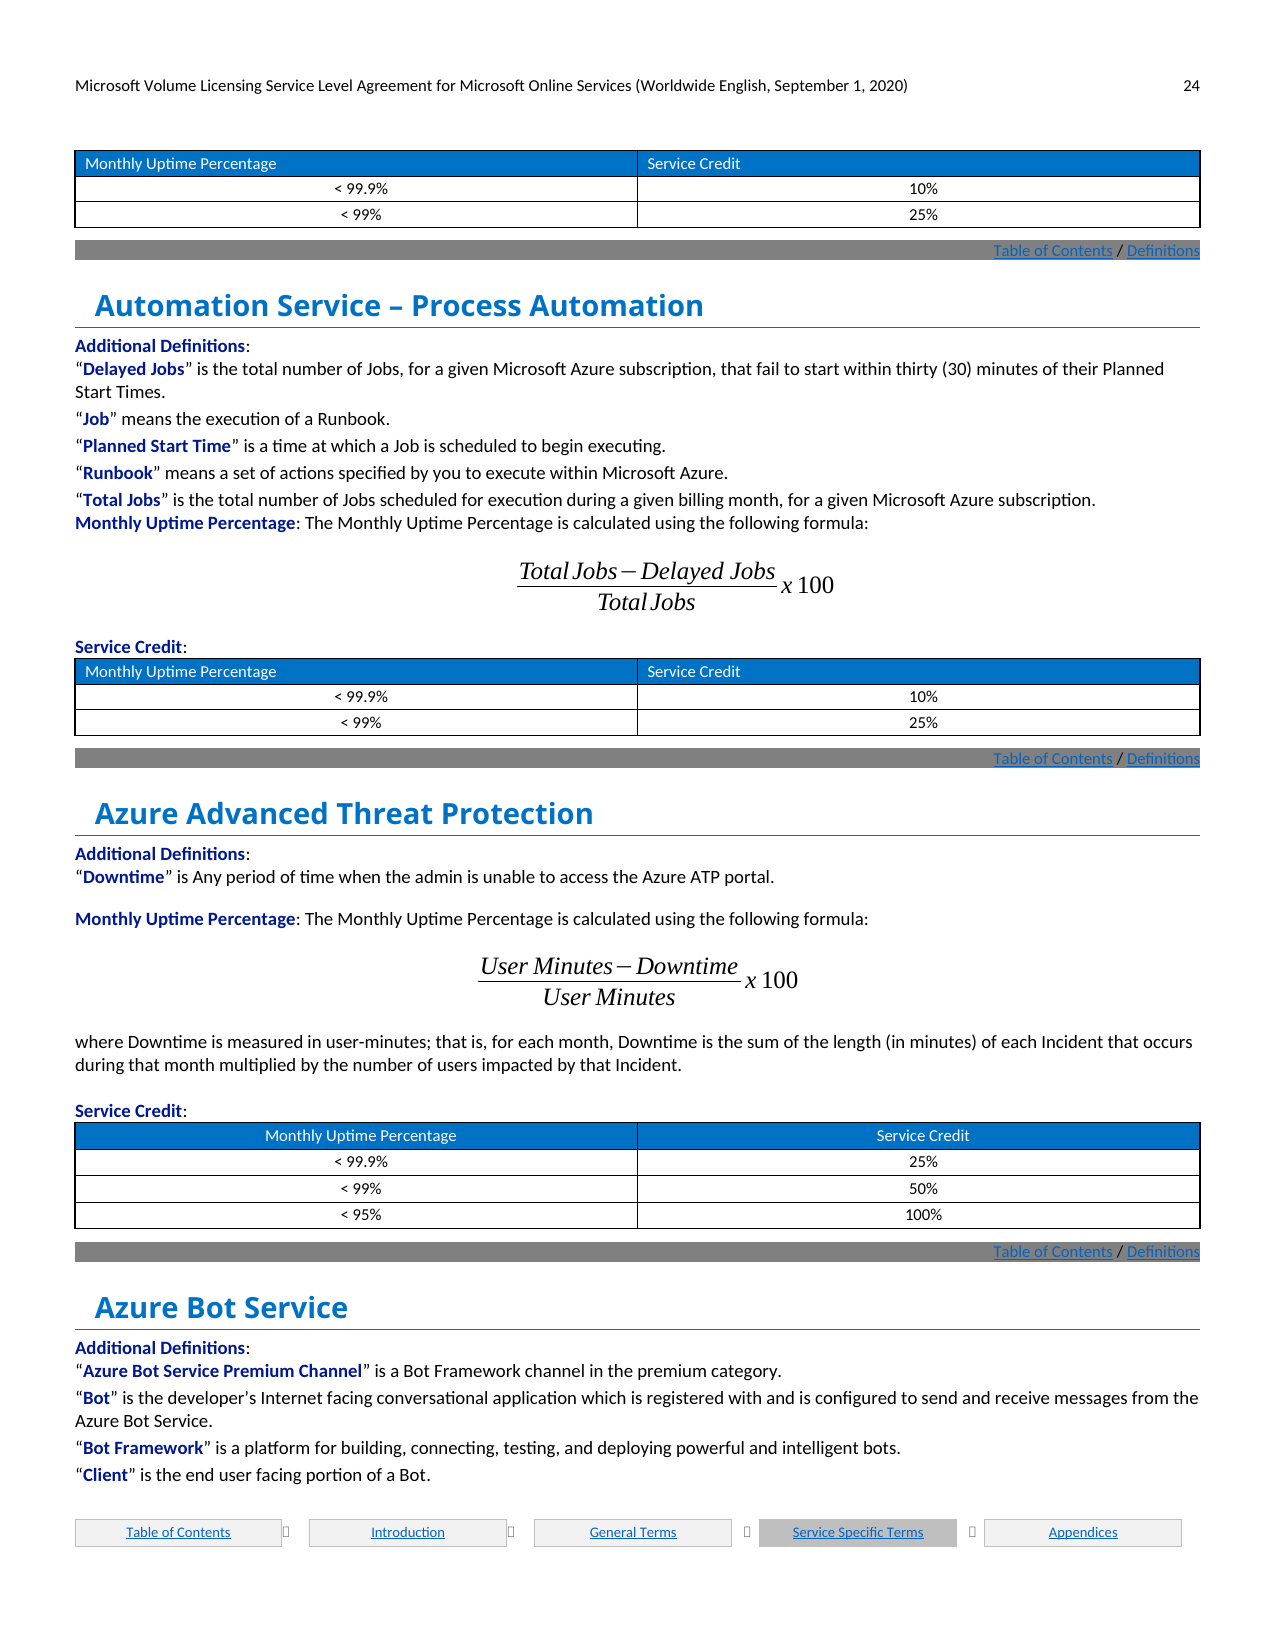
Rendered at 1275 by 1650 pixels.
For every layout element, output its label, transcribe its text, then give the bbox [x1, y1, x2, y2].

list “Planned Start Time” is a time at which a Job is scheduled to begin executing. [75, 434, 1200, 457]
list Service Credit: [75, 1099, 1200, 1122]
list Additional Definitions: [75, 334, 1200, 357]
list Table of Contents / Definitions [75, 240, 1200, 260]
list “Bot” is the developer’s Internet facing conversational application which is registered with and is configured to send and receive messages from the Azure Bot Service. [75, 1386, 1200, 1432]
table_header Service Credit [638, 659, 1199, 684]
subtitle Azure Advanced Threat Protection [75, 793, 1200, 835]
table_cell < 99.9% [76, 177, 637, 201]
subtitle Automation Service – Process Automation [75, 285, 1200, 327]
table_cell 100% [638, 1203, 1199, 1228]
table_cell < 99% [76, 1176, 637, 1202]
list Monthly Uptime Percentage: The Monthly Uptime Percentage is calculated using the following formula: [75, 512, 1200, 534]
list Monthly Uptime Percentage: The Monthly Uptime Percentage is calculated using the following formula: [75, 907, 1200, 930]
list “Total Jobs” is the total number of Jobs scheduled for execution during a given billing month, for a given Microsoft Azure subscription. [75, 489, 1200, 512]
table_header Service Credit [638, 151, 1199, 176]
table_header Monthly Uptime Percentage [76, 151, 637, 176]
list “Job” means the execution of a Runbook. [75, 407, 1200, 430]
list Table of Contents / Definitions [75, 1242, 1200, 1262]
list “Runbook” means a set of actions specified by you to execute within Microsoft Azure. [75, 462, 1200, 484]
list “Delayed Jobs” is the total number of Jobs, for a given Microsoft Azure subscription, that fail to start within thirty (30) minutes of their Planned Start Times. [75, 357, 1200, 403]
table_header Monthly Uptime Percentage [76, 659, 637, 684]
table_cell 25% [638, 202, 1199, 227]
table_header Service Credit [638, 1123, 1199, 1149]
list Table of Contents / Definitions [75, 748, 1200, 768]
table_cell 10% [638, 685, 1199, 709]
table_cell < 99.9% [76, 685, 637, 709]
table_cell < 95% [76, 1203, 637, 1228]
list “Client” is the end user facing portion of a Bot. [75, 1463, 1200, 1486]
table_cell 25% [638, 710, 1199, 735]
table_cell 10% [638, 177, 1199, 201]
subtitle Azure Bot Service [75, 1287, 1200, 1329]
table_header Monthly Uptime Percentage [76, 1123, 637, 1149]
table_cell 50% [638, 1176, 1199, 1202]
list Additional Definitions: [75, 843, 1200, 866]
table_cell < 99% [76, 710, 637, 735]
text “Downtime” is Any period of time when the admin is unable to access the Azure ATP portal. [75, 866, 1200, 888]
list “Azure Bot Service Premium Channel” is a Bot Framework channel in the premium category. [75, 1359, 1200, 1382]
list where Downtime is measured in user-minutes; that is, for each month, Downtime is the sum of the length (in minutes) of each Incident that occurs during that month multiplied by the number of users impacted by that Incident. [75, 1031, 1200, 1076]
list Additional Definitions: [75, 1336, 1200, 1359]
list “Bot Framework” is a platform for building, connecting, testing, and deploying powerful and intelligent bots. [75, 1436, 1200, 1459]
table_cell 25% [638, 1150, 1199, 1175]
list Service Credit: [75, 635, 1200, 658]
table_cell < 99.9% [76, 1150, 637, 1175]
table_cell < 99% [76, 202, 637, 227]
